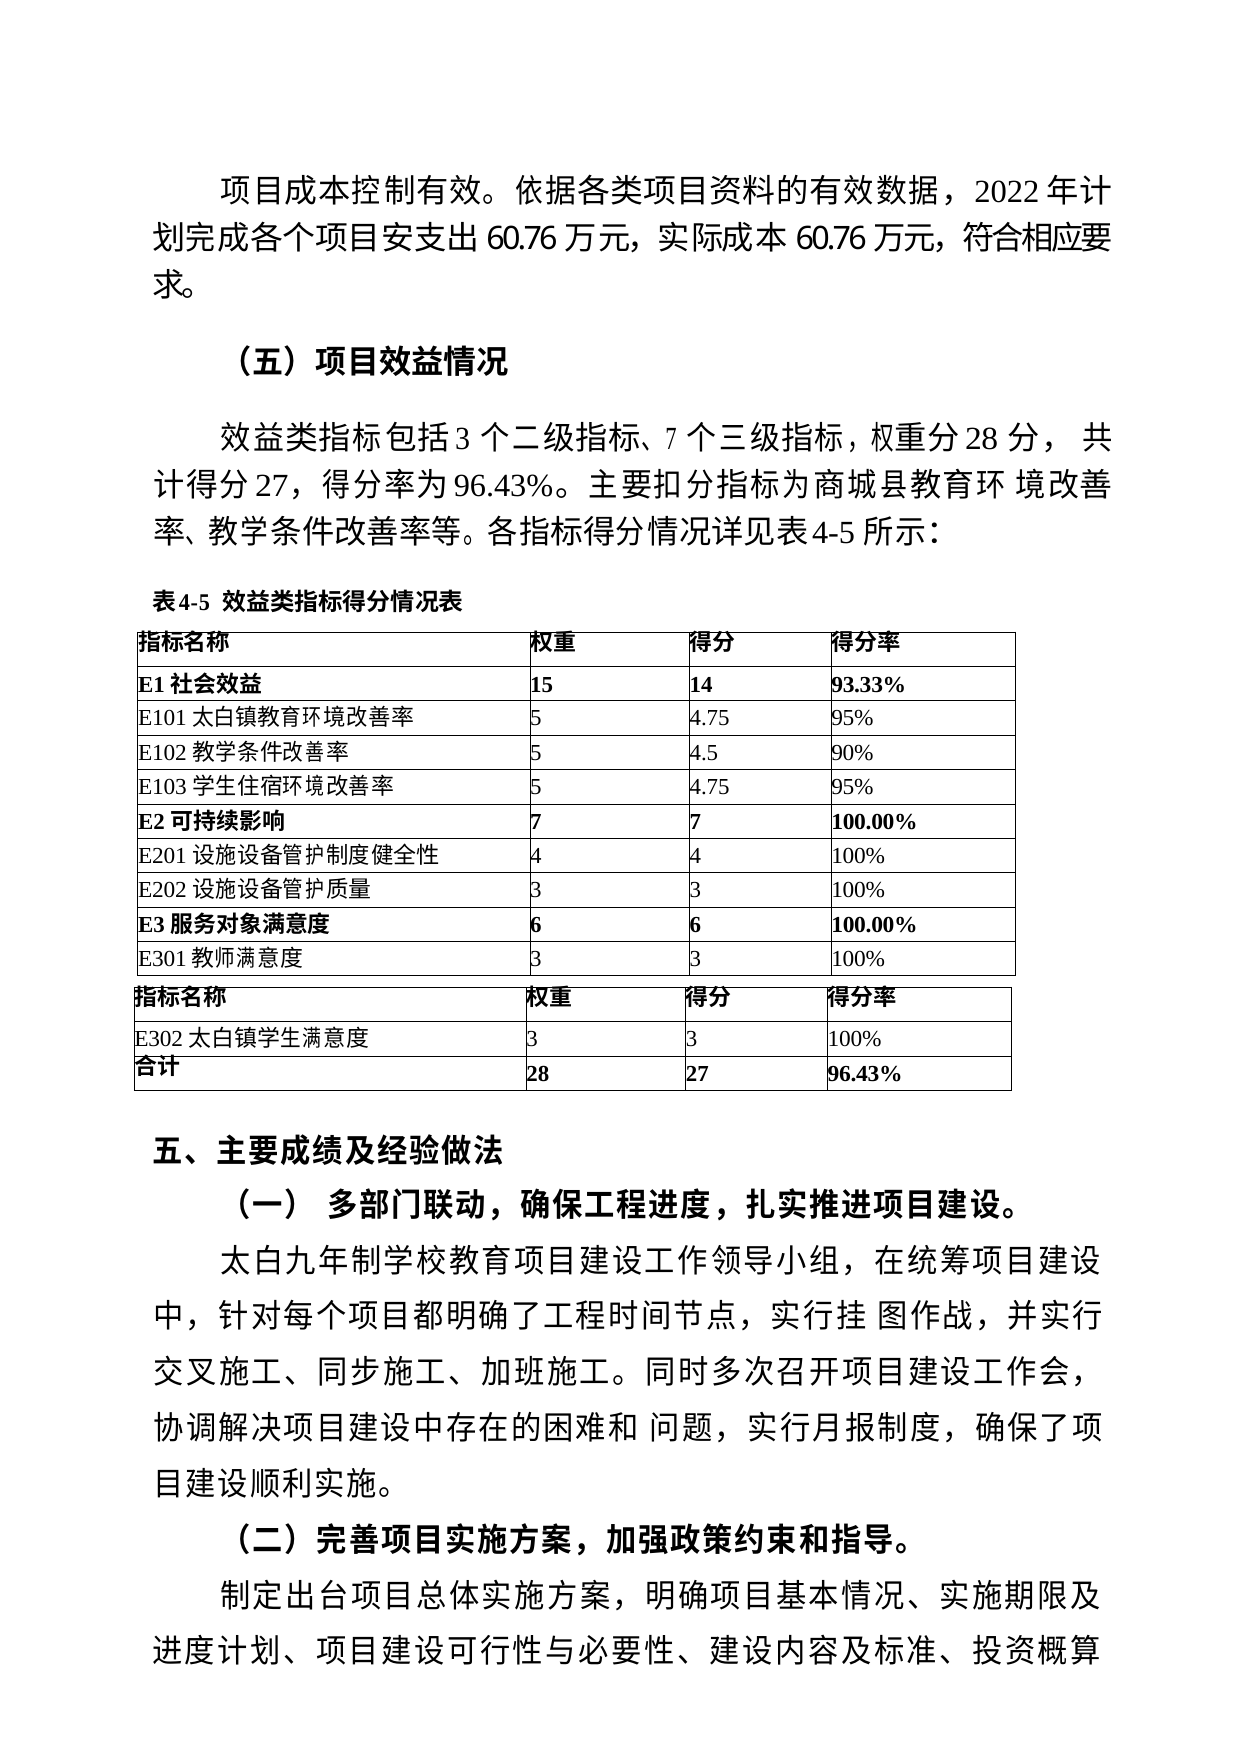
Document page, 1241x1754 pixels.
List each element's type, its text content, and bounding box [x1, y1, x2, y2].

table_cell 100.00% [832, 805, 1015, 838]
table_cell E2 可持续影响 [138, 805, 530, 838]
table_cell 100% [832, 942, 1015, 975]
table_cell 3 [686, 1022, 827, 1056]
table_cell 5 [531, 736, 689, 769]
text （一） 多部门联动，确保工程进度，扎实推进项目建设。 [153, 1172, 1103, 1227]
table_cell 15 [531, 667, 689, 700]
table_cell E3 服务对象满意度 [138, 908, 530, 941]
table_header 得分率 [832, 633, 1015, 666]
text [152, 1562, 1103, 1674]
table_cell 3 [527, 1022, 685, 1056]
table_cell 4 [531, 839, 689, 872]
table_cell 5 [531, 701, 689, 735]
table_cell 96.43% [828, 1057, 1011, 1090]
table_cell 95% [832, 701, 1015, 735]
table_header 得分 [686, 988, 827, 1021]
table_cell 4 [690, 839, 831, 872]
table_cell 100% [832, 839, 1015, 872]
table_cell 3 [531, 942, 689, 975]
table_cell 95% [832, 770, 1015, 803]
table_cell E102 教学条件改善率 [138, 736, 530, 769]
table_cell E101 太白镇教育环境改善率 [138, 701, 530, 735]
table_cell 100% [828, 1022, 1011, 1056]
table_header 得分率 [828, 988, 1011, 1021]
table_cell 4.75 [690, 770, 831, 803]
table_cell 28 [527, 1057, 685, 1090]
table_cell 7 [531, 805, 689, 838]
text （五）项目效益情况 [220, 336, 1114, 382]
table_cell 3 [690, 942, 831, 975]
table_cell 4.75 [690, 701, 831, 735]
table_cell 93.33% [832, 667, 1015, 700]
table_header 权重 [527, 988, 685, 1021]
text 五、主要成绩及经验做法 [152, 1125, 1114, 1172]
table_cell 6 [531, 908, 689, 941]
table_header 指标名称 [135, 988, 526, 1021]
table_cell 3 [531, 873, 689, 907]
table_cell 100% [832, 873, 1015, 907]
table_header 指标名称 [138, 633, 530, 666]
table_header 得分 [690, 633, 831, 666]
text 项目成本控制有效。依据各类项目资料的有效数据，2022年计划 完成各个项目 安 支出60.76万 元，实 际成 本 60.76万元，符合相应要求。 [152, 165, 1114, 306]
table_cell E301教师满意度 [138, 942, 530, 975]
table_cell E201 设施设备管护制度健全性 [138, 839, 530, 872]
text 太白九年制学校教育项目建设工作领导小组，在统筹项目建设中，针对每个项目都明确了工程时间节点，实行挂 图作战，并实行交叉施工、同步施工、加班施工。同时多次召开项目建设工作会，协调解决项目建设中存在的困难和 问题，实行月报制度，确保了项目建设顺利实施。 [153, 1227, 1103, 1507]
table_cell E1 社会效益 [138, 667, 530, 700]
table_cell 100.00% [832, 908, 1015, 941]
table_cell 90% [832, 736, 1015, 769]
table_cell 14 [690, 667, 831, 700]
table_cell 6 [690, 908, 831, 941]
text （二）完善项目实施方案，加强政策约束和指导。 [153, 1507, 1103, 1562]
table_cell 27 [686, 1057, 827, 1090]
table_cell E202 设施设备管护质量 [138, 873, 530, 907]
table_cell E103 学生住宿环境改善率 [138, 770, 530, 803]
table_header 权重 [531, 633, 689, 666]
text 效益类指标包括 3 个二级指标、7 个三级指标，权重分 28 分， 共计 得 分 27 ，得分率 为 96.43% 。 主要 扣分指 标为商 城县教 育 环 境改善率、教学条件改善率等。各指标得分情况详见表 4-5 所示： [153, 412, 1114, 552]
table_cell 3 [690, 873, 831, 907]
table_cell E302 太白镇学生满意度 [135, 1022, 526, 1056]
table_cell 7 [690, 805, 831, 838]
text 表 4-5 效益类指标得分情况表 [152, 582, 1114, 617]
table_cell 4.5 [690, 736, 831, 769]
table_cell 合计 [135, 1057, 526, 1090]
table_cell 5 [531, 770, 689, 803]
